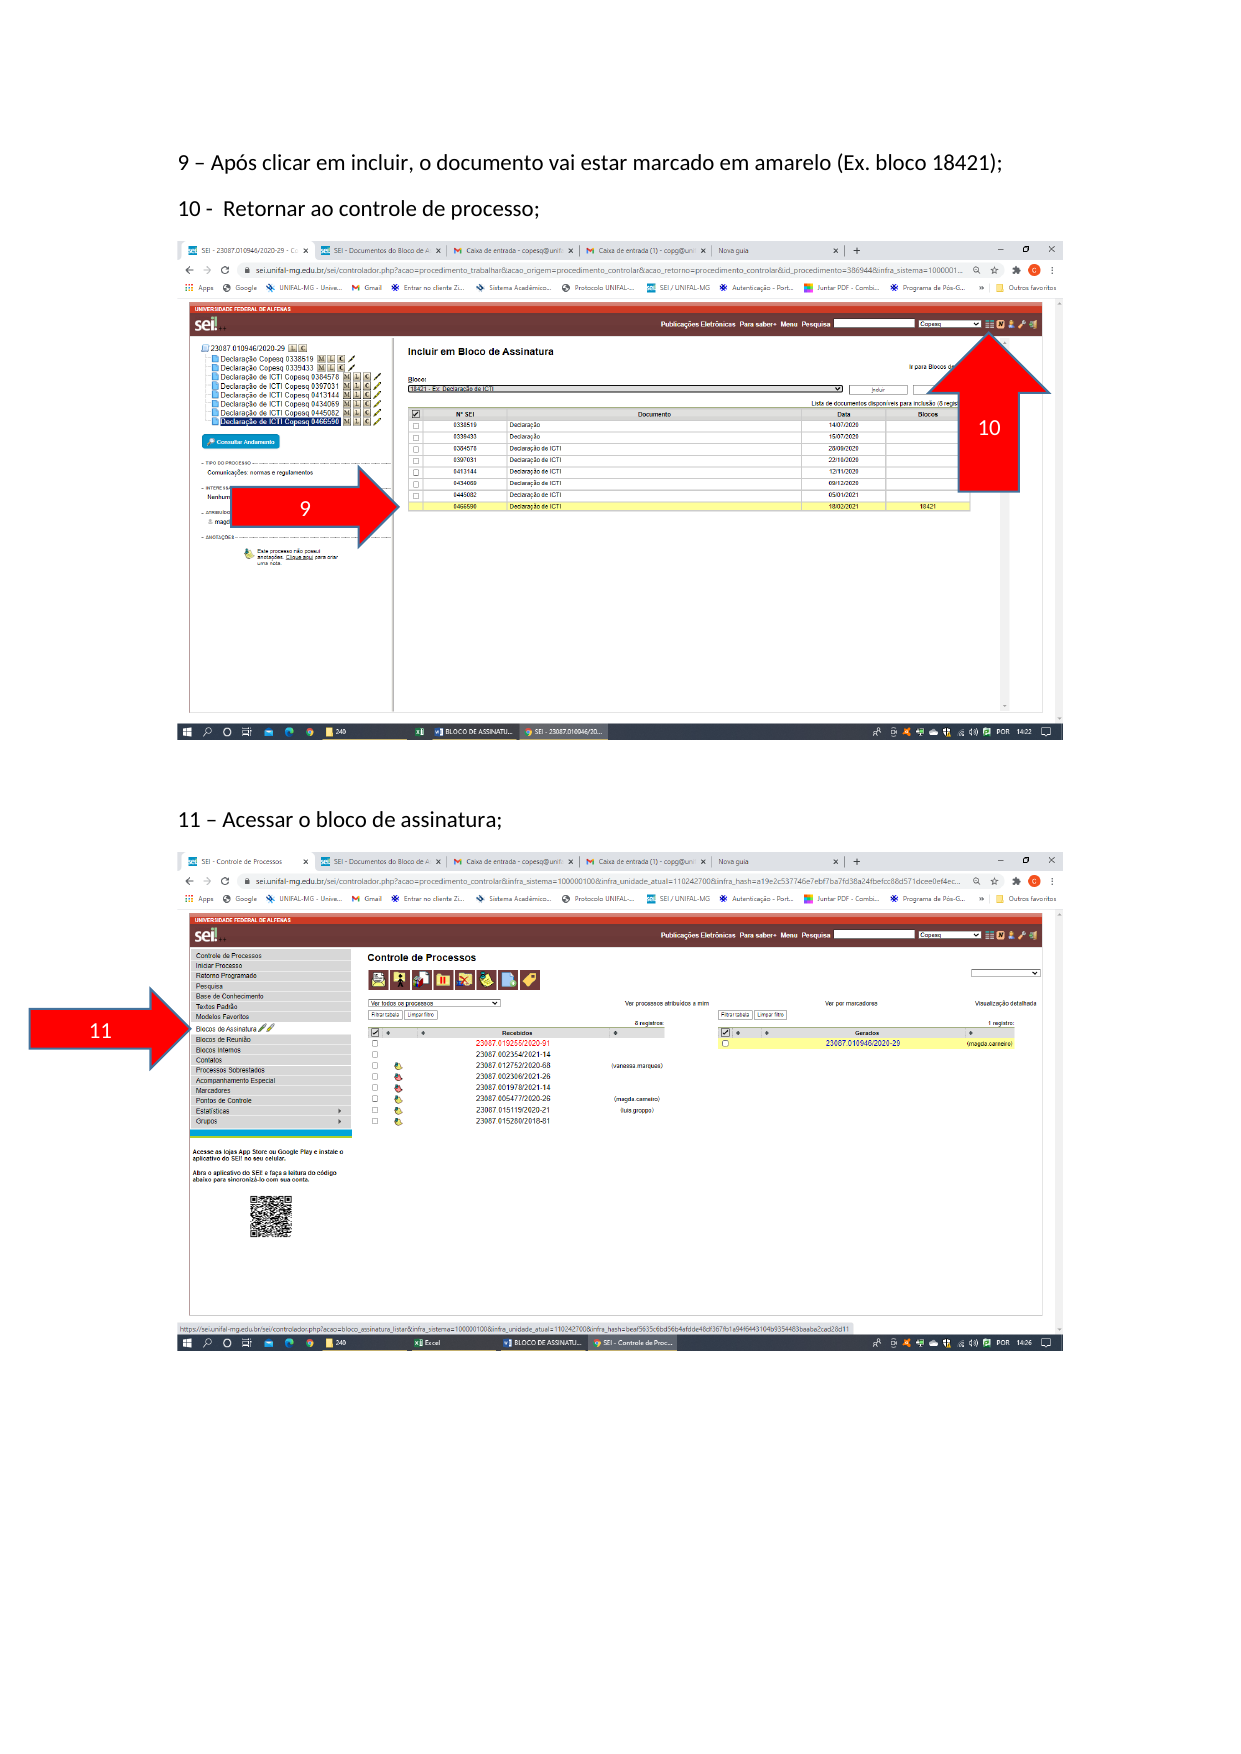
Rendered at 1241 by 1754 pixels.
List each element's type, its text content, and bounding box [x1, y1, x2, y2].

text 10 - Retornar ao controle de processo; [177, 194, 1063, 222]
picture [177, 241, 1063, 740]
text 9 – Após clicar em incluir, o documento vai estar marcado em amarelo (Ex. bloco 18421); [177, 148, 1063, 176]
picture [177, 852, 1063, 1351]
text 11 – Acessar o bloco de assinatura; [177, 805, 1063, 833]
